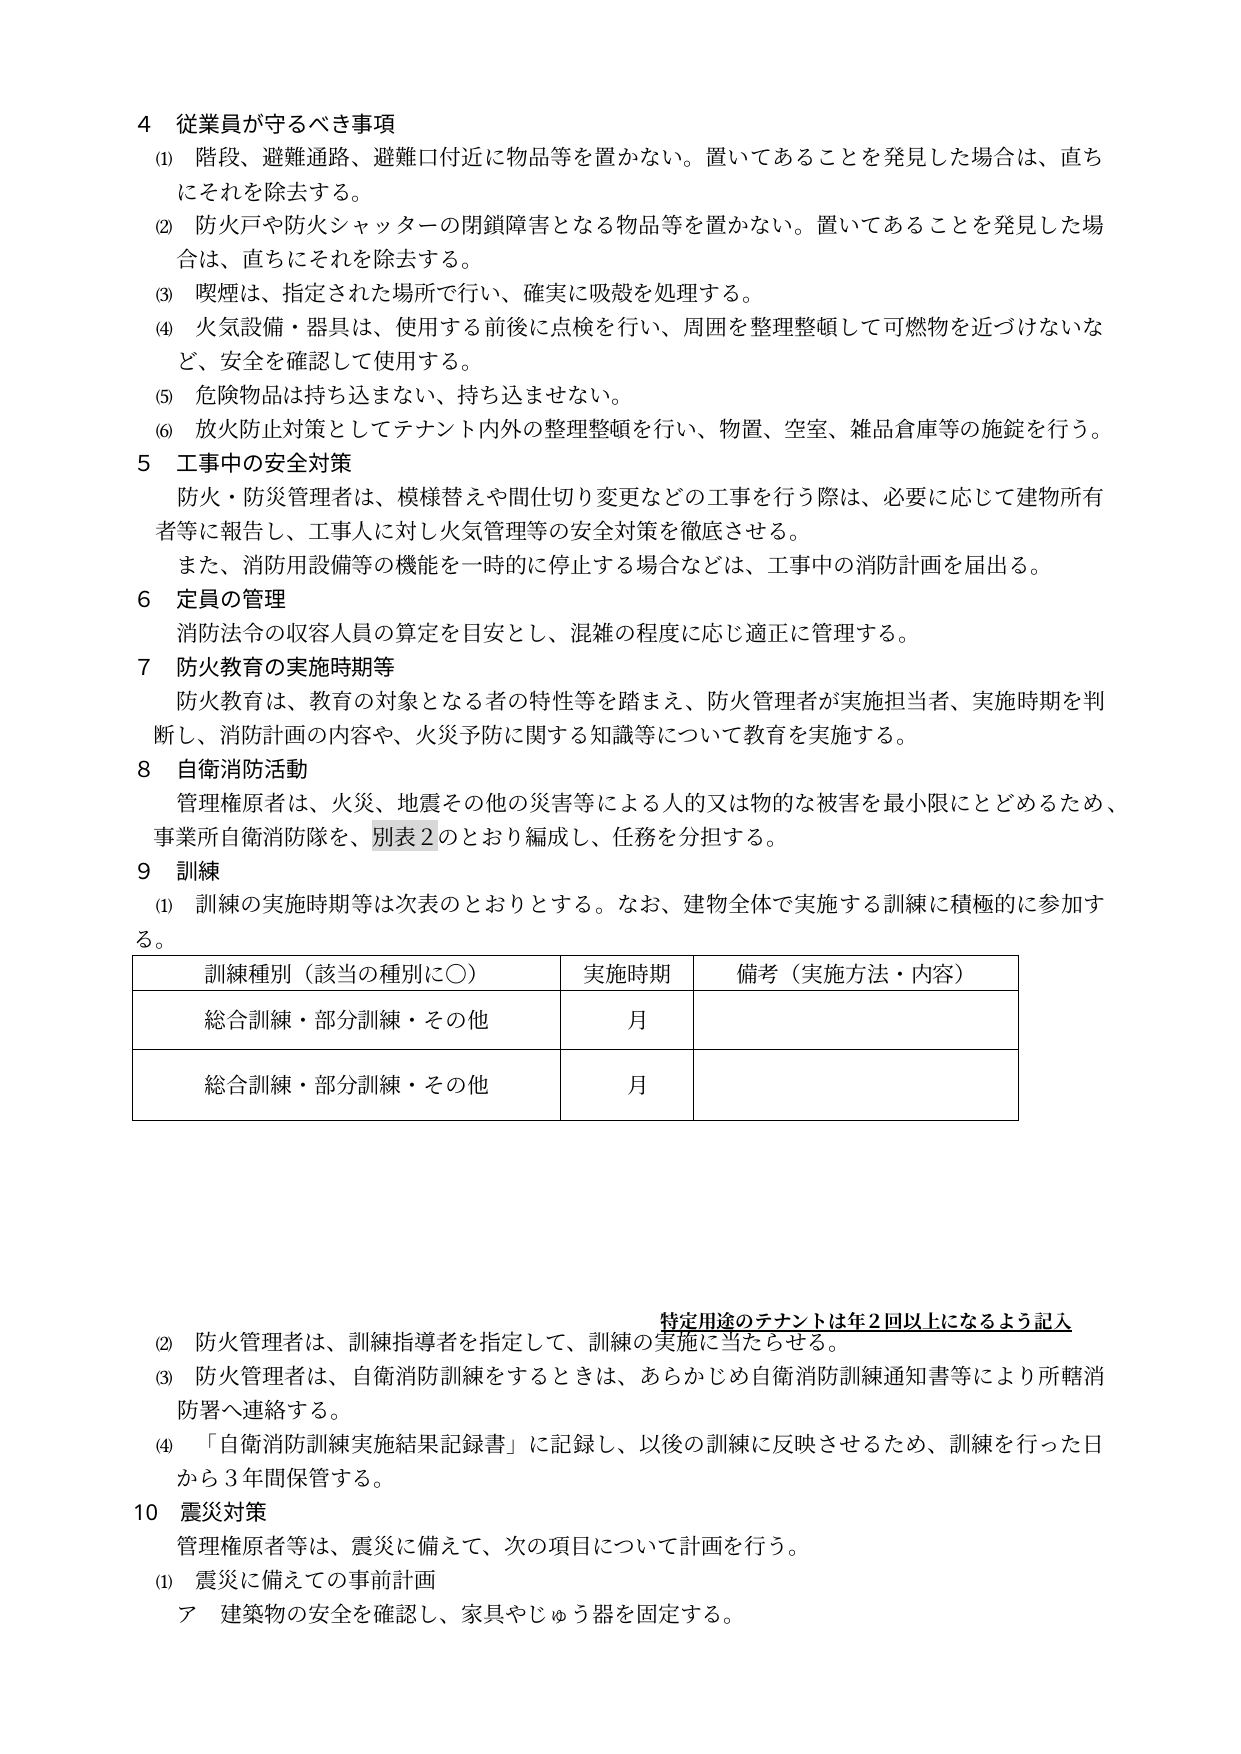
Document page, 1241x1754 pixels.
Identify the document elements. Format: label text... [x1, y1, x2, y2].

text ⑵ 防火管理者は、訓練指導者を指定して、訓練の実施に当たらせる。 [133, 1324, 1107, 1358]
text ６ 定員の管理 [133, 581, 1107, 615]
text ５ 工事中の安全対策 [133, 445, 1107, 479]
text 防火教育は、教育の対象となる者の特性等を踏まえ、防火管理者が実施担当者、実施時期を判断し、消防計画の内容や、火災予防に関する知識等について教育を実施する。 [153, 683, 1107, 751]
text ⑷ 「自衛消防訓練実施結果記録書」に記録し、以後の訓練に反映させるため、訓練を行った日から３年間保管する。 [155, 1426, 1107, 1494]
text ⑴ 階段、避難通路、避難口付近に物品等を置かない。置いてあることを発見した場合は、直ちにそれを除去する。 [155, 139, 1107, 207]
table_cell 総合訓練・部分訓練・その他 [133, 991, 560, 1048]
text ア 建築物の安全を確認し、家具やじゅう器を固定する。 [133, 1596, 1107, 1630]
table_cell 総合訓練・部分訓練・その他 [133, 1050, 560, 1119]
text 消防法令の収容人員の算定を目安とし、混雑の程度に応じ適正に管理する。 [133, 615, 1107, 649]
text ⑵ 防火戸や防火シャッターの閉鎖障害となる物品等を置かない。置いてあることを発見した場合は、直ちにそれを除去する。 [155, 207, 1107, 275]
text ⑴ 訓練の実施時期等は次表のとおりとする。なお、建物全体で実施する訓練に積極的に参加する。 [133, 887, 1107, 954]
text ４ 従業員が守るべき事項 [133, 106, 1107, 139]
text ⑴ 震災に備えての事前計画 [133, 1562, 1107, 1596]
text ⑷ 火気設備・器具は、使用する前後に点検を行い、周囲を整理整頓して可燃物を近づけないなど、安全を確認して使用する。 [155, 309, 1107, 377]
text ８ 自衛消防活動 [133, 751, 1107, 785]
text ９ 訓練 [133, 853, 1107, 887]
text ７ 防火教育の実施時期等 [133, 649, 1107, 683]
text 管理権原者等は、震災に備えて、次の項目について計画を行う。 [133, 1528, 1107, 1562]
table_cell 月 [561, 1050, 693, 1119]
text ⑶ 喫煙は、指定された場所で行い、確実に吸殻を処理する。 [133, 275, 1107, 309]
table_cell [694, 1050, 1018, 1119]
table_cell [694, 991, 1018, 1048]
text 10 震災対策 [133, 1494, 1107, 1528]
text 管理権原者は、火災、地震その他の災害等による人的又は物的な被害を最小限にとどめるため、事業所自衛消防隊を、別表２のとおり編成し、任務を分担する。 [153, 785, 1107, 853]
text ⑶ 防火管理者は、自衛消防訓練をするときは、あらかじめ自衛消防訓練通知書等により所轄消防署へ連絡する。 [155, 1358, 1107, 1426]
table_header 訓練種別（該当の種別に〇） [133, 956, 560, 989]
text 防火・防災管理者は、模様替えや間仕切り変更などの工事を行う際は、必要に応じて建物所有者等に報告し、工事人に対し火気管理等の安全対策を徹底させる。 [155, 479, 1107, 547]
table_header 備考（実施方法・内容） [694, 956, 1018, 989]
text ⑹ 放火防止対策としてテナント内外の整理整頓を行い、物置、空室、雑品倉庫等の施錠を行う。 [133, 411, 1107, 445]
text ⑸ 危険物品は持ち込まない、持ち込ませない。 [133, 377, 1107, 411]
table_cell 月 [561, 991, 693, 1048]
table_header 実施時期 [561, 956, 693, 989]
text また、消防用設備等の機能を一時的に停止する場合などは、工事中の消防計画を届出る。 [155, 547, 1107, 581]
